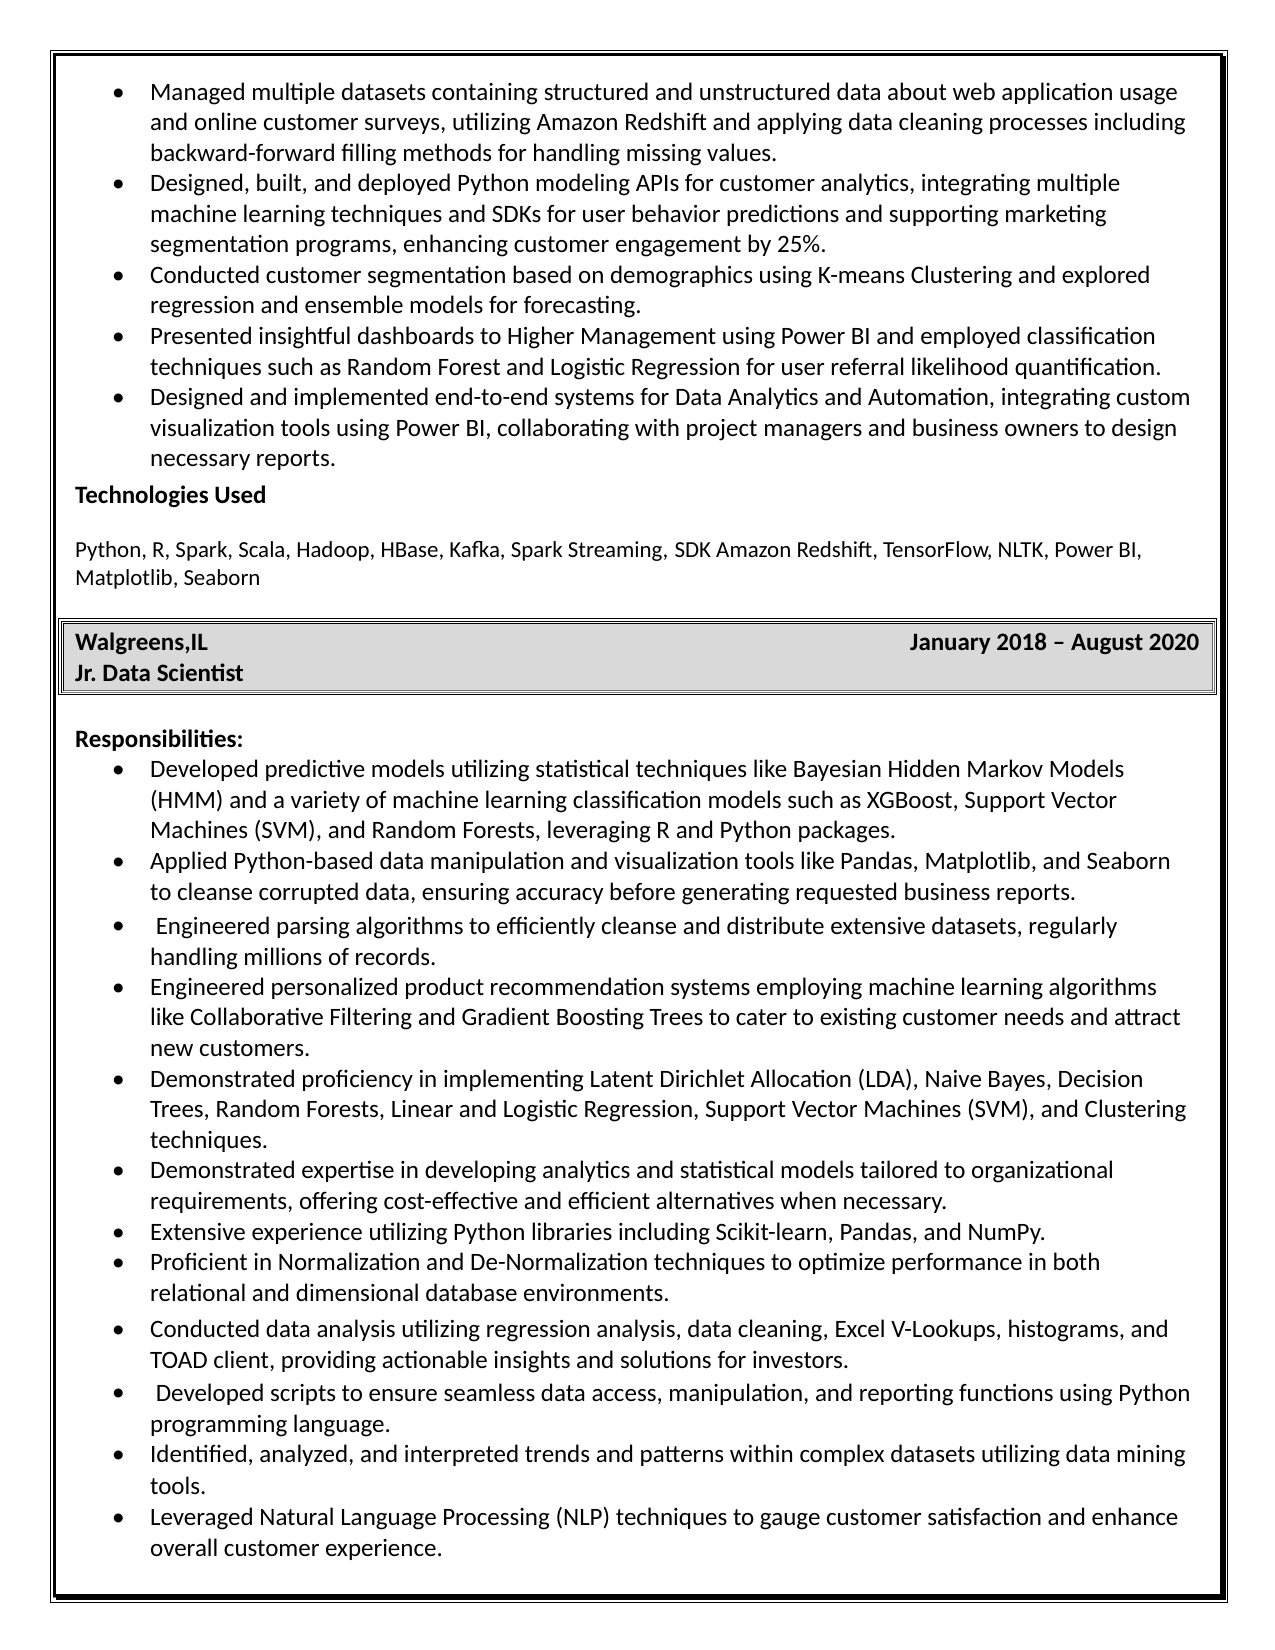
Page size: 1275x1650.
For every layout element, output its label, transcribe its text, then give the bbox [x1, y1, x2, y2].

text • [112, 909, 149, 939]
picture [51, 51, 1227, 1602]
text overall customer experience. [150, 1532, 470, 1563]
text like Collaborative Filtering and Gradient Boosting Trees to cater to existing customer needs and attract [150, 1001, 1218, 1032]
text Walgreens,IL [75, 626, 234, 657]
text • Managed multiple datasets containing structured and unstructured data about web application usage [112, 75, 1222, 106]
text Python, R, Spark, Scala, Hadoop, HBase, Kafka, Spark Streaming, SDK Amazon Redshift, TensorFlow, NLTK, Power BI, [75, 534, 1176, 563]
text • Presented insightful dashboards to Higher Management using Power BI and employed classification [112, 320, 1222, 351]
text • Designed and implemented end-to-end systems for Data Analytics and Automation, integrating custom [112, 381, 1222, 412]
text Matplotlib, Seaborn [75, 563, 1176, 591]
text • Demonstrated proficiency in implementing Latent Dirichlet Allocation (LDA), Naive Bayes, Decision [112, 1063, 1218, 1093]
text techniques such as Random Forest and Logistic Regression for user referral likelihood quantification. [150, 351, 1222, 381]
text Trees, Random Forests, Linear and Logistic Regression, Support Vector Machines (SVM), and Clustering [150, 1093, 1218, 1124]
text visualization tools using Power BI, collaborating with project managers and business owners to design [150, 412, 1222, 442]
text backward-forward filling methods for handling missing values. [150, 137, 1222, 167]
text January 2018 – August 2020 [910, 626, 1224, 657]
text handling millions of records. [150, 941, 1148, 971]
text programming language. [150, 1408, 1219, 1438]
text • Conducted customer segmentation based on demographics using K-means Clustering and explored [112, 259, 1222, 289]
text Responsibilities: [75, 723, 269, 753]
text regression and ensemble models for forecasting. [150, 289, 1222, 320]
text • Identified, analyzed, and interpreted trends and patterns within complex datasets utilizing data mining [112, 1438, 1217, 1469]
text machine learning techniques and SDKs for user behavior predictions and supporting marketing [150, 198, 1222, 228]
text • Engineered personalized product recommendation systems employing machine learning algorithms [112, 971, 1218, 1001]
text techniques. [150, 1124, 1218, 1154]
text • Conducted data analysis utilizing regression analysis, data cleaning, Excel V-Lookups, histograms, and [112, 1313, 1200, 1344]
text relational and dimensional database environments. [150, 1277, 1218, 1307]
text and online customer surveys, utilizing Amazon Redshift and applying data cleaning processes including [150, 106, 1222, 137]
text (HMM) and a variety of machine learning classification models such as XGBoost, Support Vector [150, 784, 1199, 814]
text TOAD client, providing actionable insights and solutions for investors. [150, 1344, 1200, 1374]
text necessary reports. [150, 442, 1222, 473]
text • Designed, built, and deployed Python modeling APIs for customer analytics, integrating multiple [112, 167, 1222, 198]
text • Extensive experience utilizing Python libraries including Scikit-learn, Pandas, and NumPy. [112, 1216, 1218, 1246]
text • Proficient in Normalization and De-Normalization techniques to optimize performance in both [112, 1246, 1218, 1277]
text segmentation programs, enhancing customer engagement by 25%. [150, 228, 1222, 259]
text • Applied Python-based data manipulation and visualization tools like Pandas, Matplotlib, and Seaborn [112, 845, 1199, 876]
text • [112, 1376, 149, 1406]
text Engineered parsing algorithms to efficiently cleanse and distribute extensive datasets, regularly [156, 910, 1148, 941]
text Jr. Data Scientist [75, 657, 272, 687]
text Developed scripts to ensure seamless data access, manipulation, and reporting functions using Python [156, 1377, 1219, 1408]
text • Developed predictive models utilizing statistical techniques like Bayesian Hidden Markov Models [112, 753, 1199, 784]
text new customers. [150, 1032, 1218, 1062]
text • Leveraged Natural Language Processing (NLP) techniques to gauge customer satisfaction and enhance [112, 1500, 1209, 1531]
text to cleanse corrupted data, ensuring accuracy before generating requested business reports. [150, 876, 1199, 906]
text Technologies Used [75, 479, 294, 509]
text Machines (SVM), and Random Forests, leveraging R and Python packages. [150, 814, 1199, 845]
text • Demonstrated expertise in developing analytics and statistical models tailored to organizational [112, 1154, 1218, 1185]
text requirements, offering cost-effective and efficient alternatives when necessary. [150, 1185, 1218, 1216]
text tools. [150, 1470, 232, 1500]
